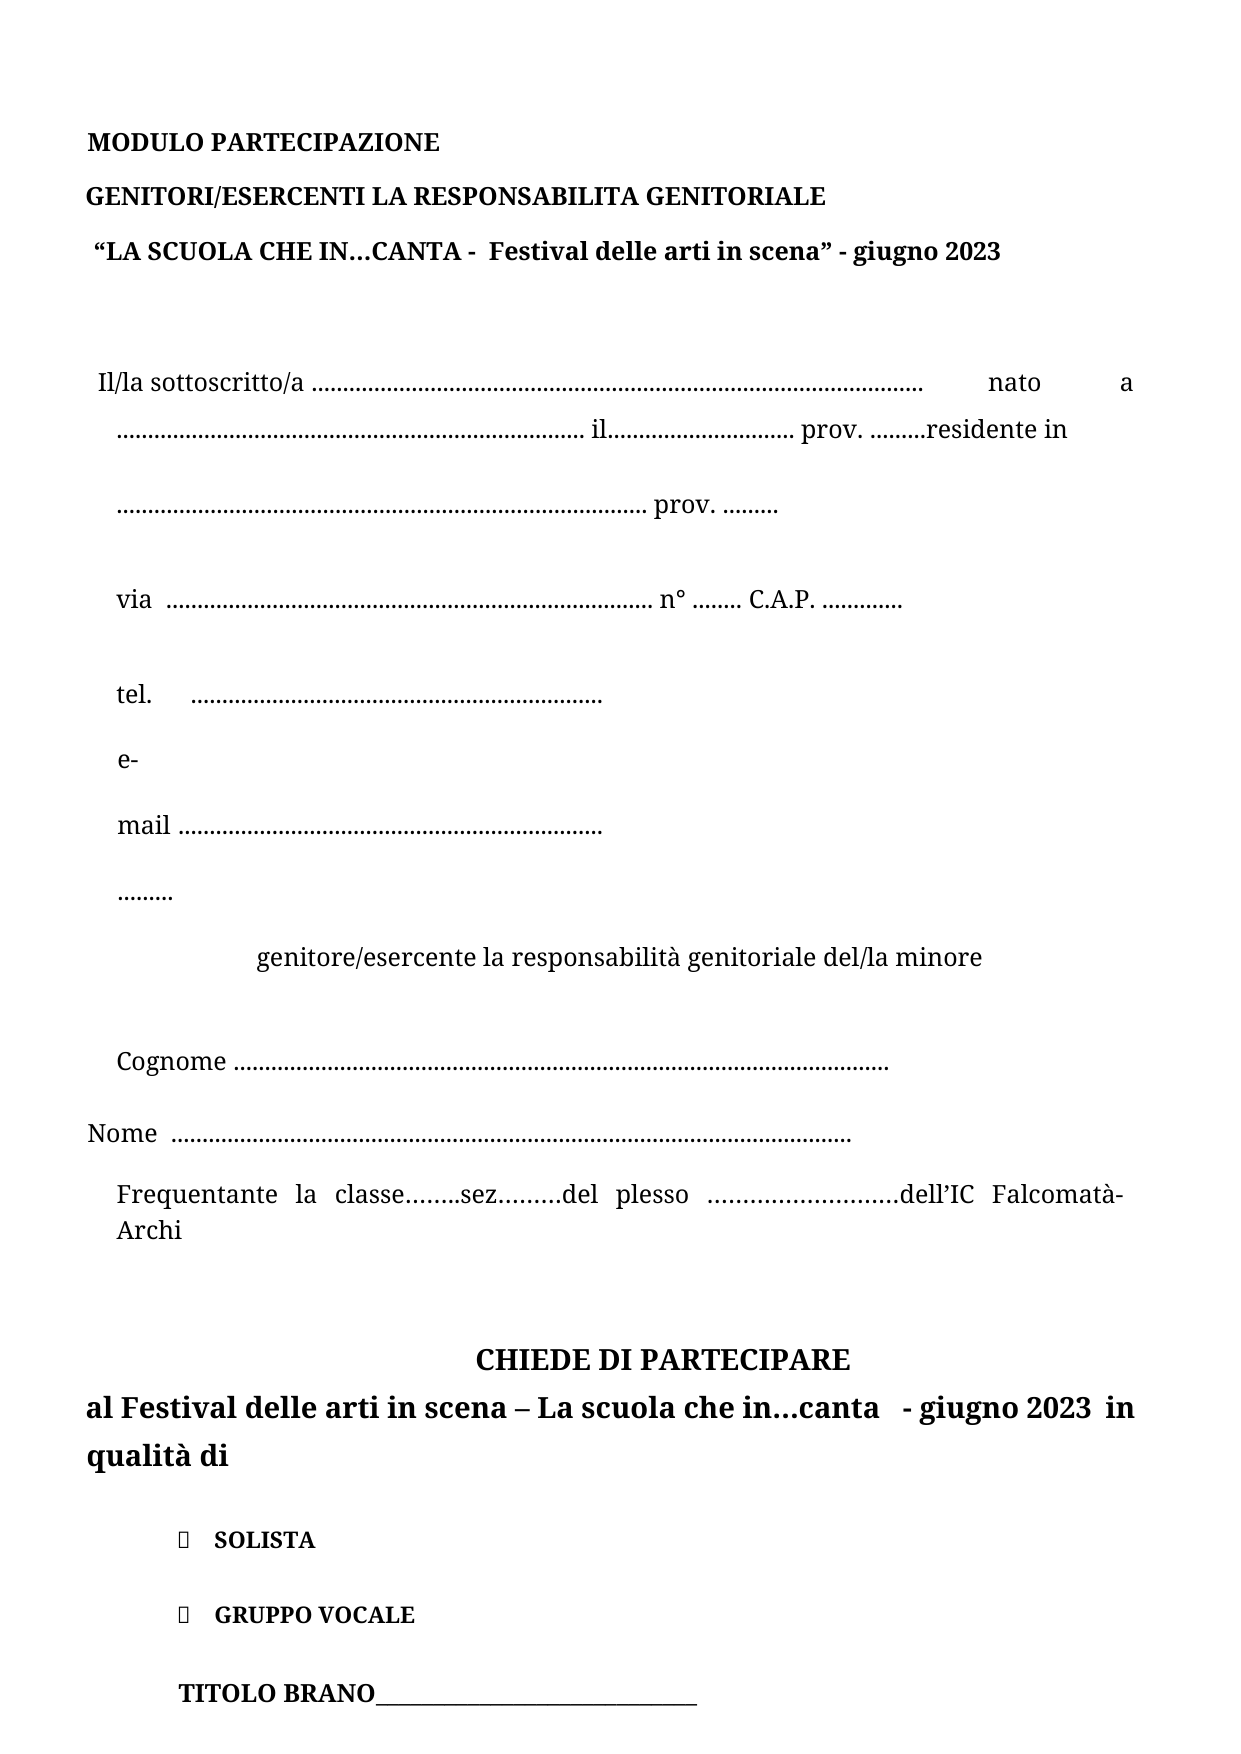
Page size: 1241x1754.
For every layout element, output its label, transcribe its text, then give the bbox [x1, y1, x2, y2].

subtitle GENITORI/ESERCENTI LA RESPONSABILITA GENITORIALE [72, 179, 1149, 213]
text Frequentante la classe……..sez………del plesso ………………………dell’IC Falcomatà-Archi [116, 1177, 1124, 1247]
subtitle “LA SCUOLA CHE IN…CANTA - Festival delle arti in scena” - giugno 2023 [87, 233, 1149, 267]
text CHIEDE DI PARTECIPARE [177, 1339, 1149, 1379]
text Cognome ......................................................................................................... [116, 1044, 1124, 1078]
subtitle MODULO PARTECIPAZIONE [87, 125, 1149, 159]
text TITOLO BRANO____________________________ [178, 1675, 1124, 1709]
text Il/la sottoscritto/a .................................................................................................. nato a [87, 364, 1149, 399]
text ........................................................................... il.............................. prov. .........residente in [116, 412, 1124, 446]
text genitore/esercente la responsabilità genitoriale del/la minore [93, 939, 1145, 973]
text al Festival delle arti in scena – La scuola che in…canta - giugno 2023 in qualità di [85, 1387, 1149, 1475]
text  GRUPPO VOCALE [177, 1599, 1149, 1631]
text tel. .................................................................. e-mail ............................................................................. [116, 676, 603, 908]
text  SOLISTA [177, 1523, 1149, 1555]
text Nome ............................................................................................................. [87, 1116, 1149, 1150]
text via .............................................................................. n° ........ C.A.P. ............. [116, 581, 1124, 615]
text ..................................................................................... prov. ......... [116, 486, 1124, 520]
